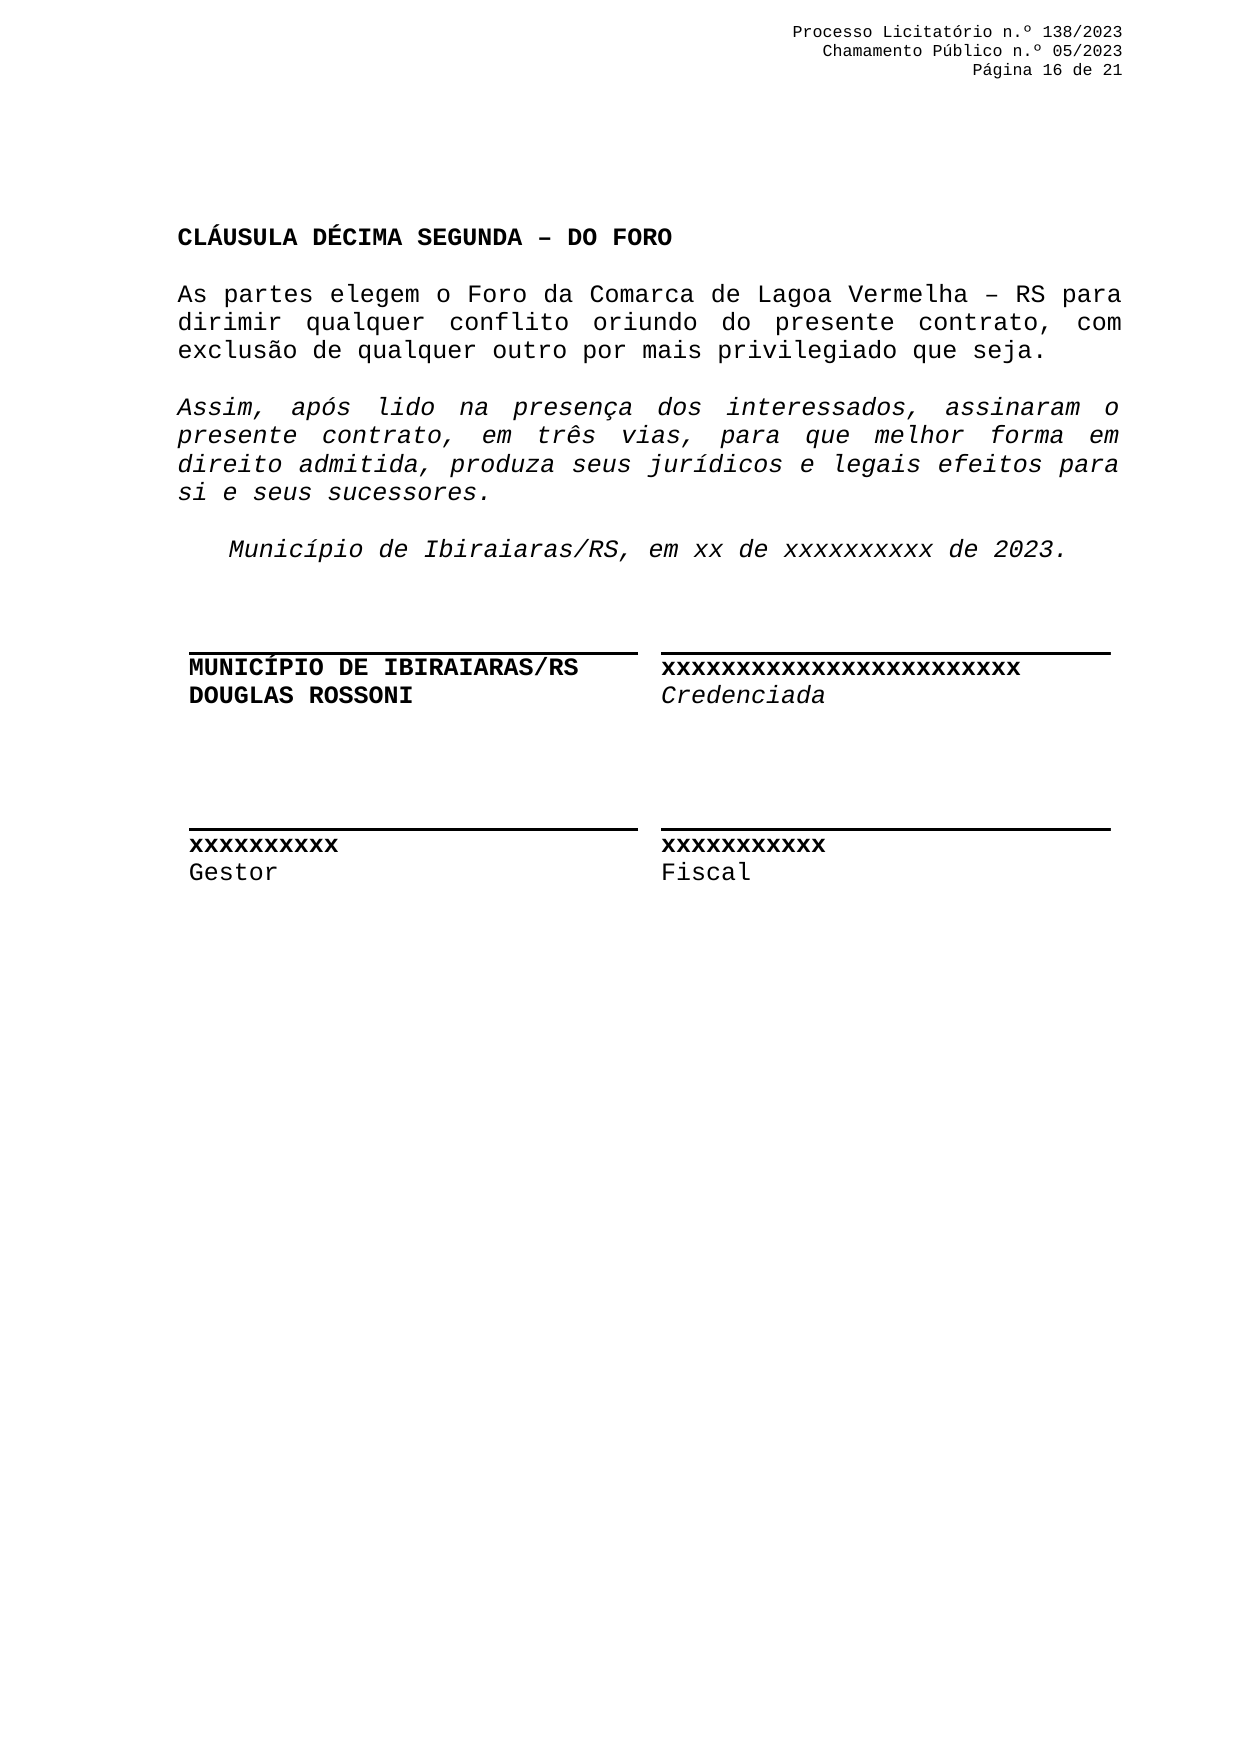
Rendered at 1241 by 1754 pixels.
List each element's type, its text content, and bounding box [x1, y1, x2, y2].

text Assim, após lido na presença dos interessados, assinaram o presente contrato, em três vias, para que melhor forma em direito admitida, produza seus jurídicos e legais efeitos para si e seus sucessores. [177, 394, 1122, 508]
text CLÁUSULA DÉCIMA SEGUNDA – DO FORO [177, 224, 1122, 253]
table_cell xxxxxxxxxx Gestor [177, 798, 649, 902]
table_cell xxxxxxxxxxx Fiscal [650, 798, 1122, 902]
table_header xxxxxxxxxxxxxxxxxxxxxxxx Credenciada [650, 621, 1122, 798]
table_header MUNICÍPIO DE IBIRAIARAS/RS DOUGLAS ROSSONI [177, 621, 649, 798]
text As partes elegem o Foro da Comarca de Lagoa Vermelha – RS para dirimir qualquer conflito oriundo do presente contrato, com exclusão de qualquer outro por mais privilegiado que seja. [177, 281, 1122, 366]
text Município de Ibiraiaras/RS, em xx de xxxxxxxxxx de 2023. [177, 536, 1122, 564]
